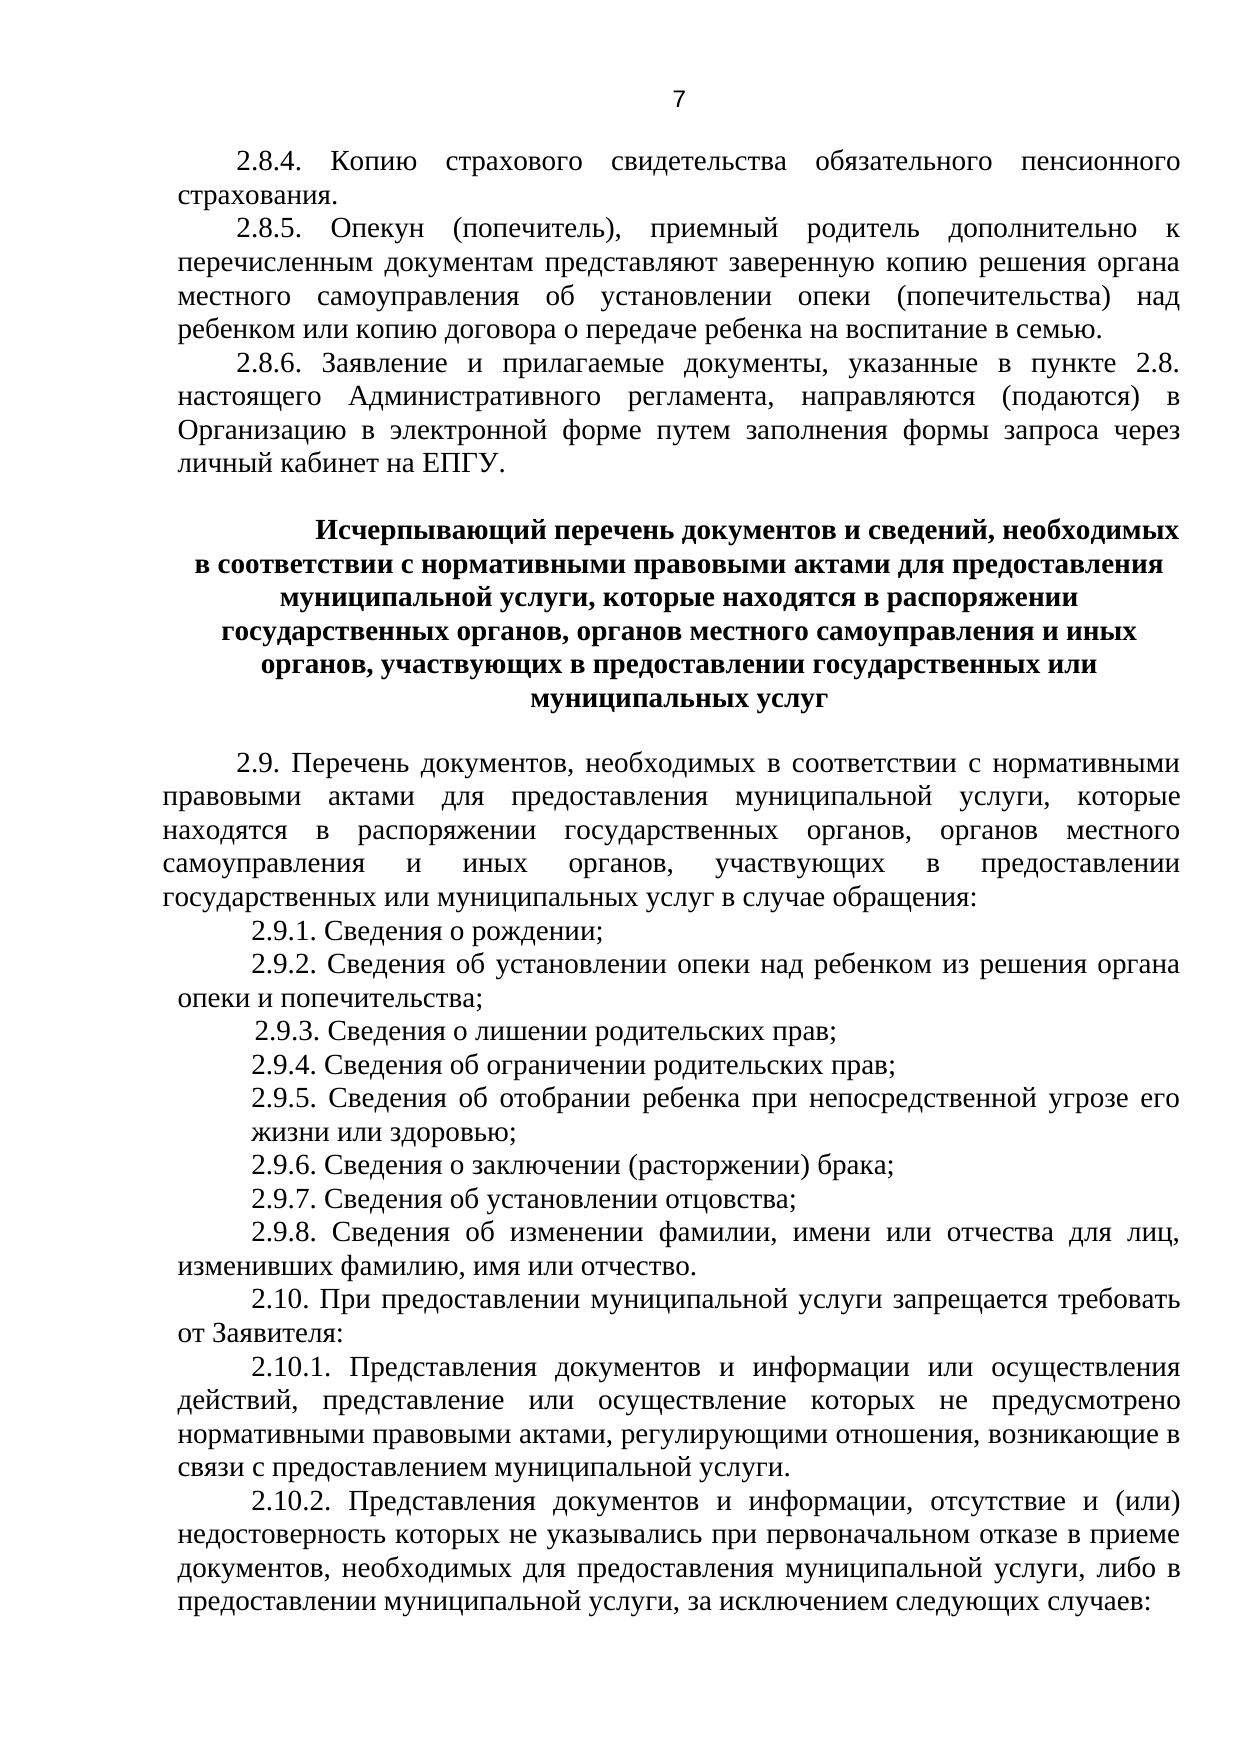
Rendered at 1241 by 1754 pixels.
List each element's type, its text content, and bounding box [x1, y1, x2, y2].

text 2.9.5. Сведения об отобрании ребенка при непосредственной угрозе его жизни или здоровью; [177, 1080, 1181, 1147]
text Исчерпывающий перечень документов и сведений, необходимых в соответствии с нормативными правовыми актами для предоставления муниципальной услуги, которые находятся в распоряжении государственных органов, органов местного самоуправления и иных органов, участвующих в предоставлении государственных или муниципальных услуг [177, 512, 1181, 714]
text 2.9.4. Сведения об ограничении родительских прав; [162, 1047, 1181, 1080]
text 2.8.4. Копию страхового свидетельства обязательного пенсионного страхования. [177, 143, 1181, 211]
text 2.10. При предоставлении муниципальной услуги запрещается требовать от Заявителя: [177, 1282, 1181, 1349]
text 2.9.8. Сведения об изменении фамилии, имени или отчества для лиц, изменивших фамилию, имя или отчество. [177, 1214, 1181, 1282]
text 2.10.1. Представления документов и информации или осуществления действий, представление или осуществление которых не предусмотрено нормативными правовыми актами, регулирующими отношения, возникающие в связи с предоставлением муниципальной услуги. [177, 1349, 1181, 1483]
text 2.9.1. Сведения о рождении; [177, 913, 1181, 946]
text 2.9. Перечень документов, необходимых в соответствии с нормативными правовыми актами для предоставления муниципальной услуги, которые находятся в распоряжении государственных органов, органов местного самоуправления и иных органов, участвующих в предоставлении государственных или муниципальных услуг в случае обращения: [162, 745, 1181, 913]
text 2.8.5. Опекун (попечитель), приемный родитель дополнительно к перечисленным документам представляют заверенную копию решения органа местного самоуправления об установлении опеки (попечительства) над ребенком или копию договора о передаче ребенка на воспитание в семью. [177, 211, 1181, 345]
text 2.9.7. Сведения об установлении отцовства; [177, 1181, 1181, 1214]
text 2.8.6. Заявление и прилагаемые документы, указанные в пункте 2.8. настоящего Административного регламента, направляются (подаются) в Организацию в электронной форме путем заполнения формы запроса через личный кабинет на ЕПГУ. [177, 345, 1181, 479]
text 2.10.2. Представления документов и информации, отсутствие и (или) недостоверность которых не указывались при первоначальном отказе в приеме документов, необходимых для предоставления муниципальной услуги, либо в предоставлении муниципальной услуги, за исключением следующих случаев: [177, 1483, 1181, 1617]
text 2.9.2. Сведения об установлении опеки над ребенком из решения органа опеки и попечительства; [177, 946, 1181, 1013]
text 2.9.3. Сведения о лишении родительских прав; [254, 1013, 1181, 1047]
text 2.9.6. Сведения о заключении (расторжении) брака; [251, 1147, 1181, 1181]
